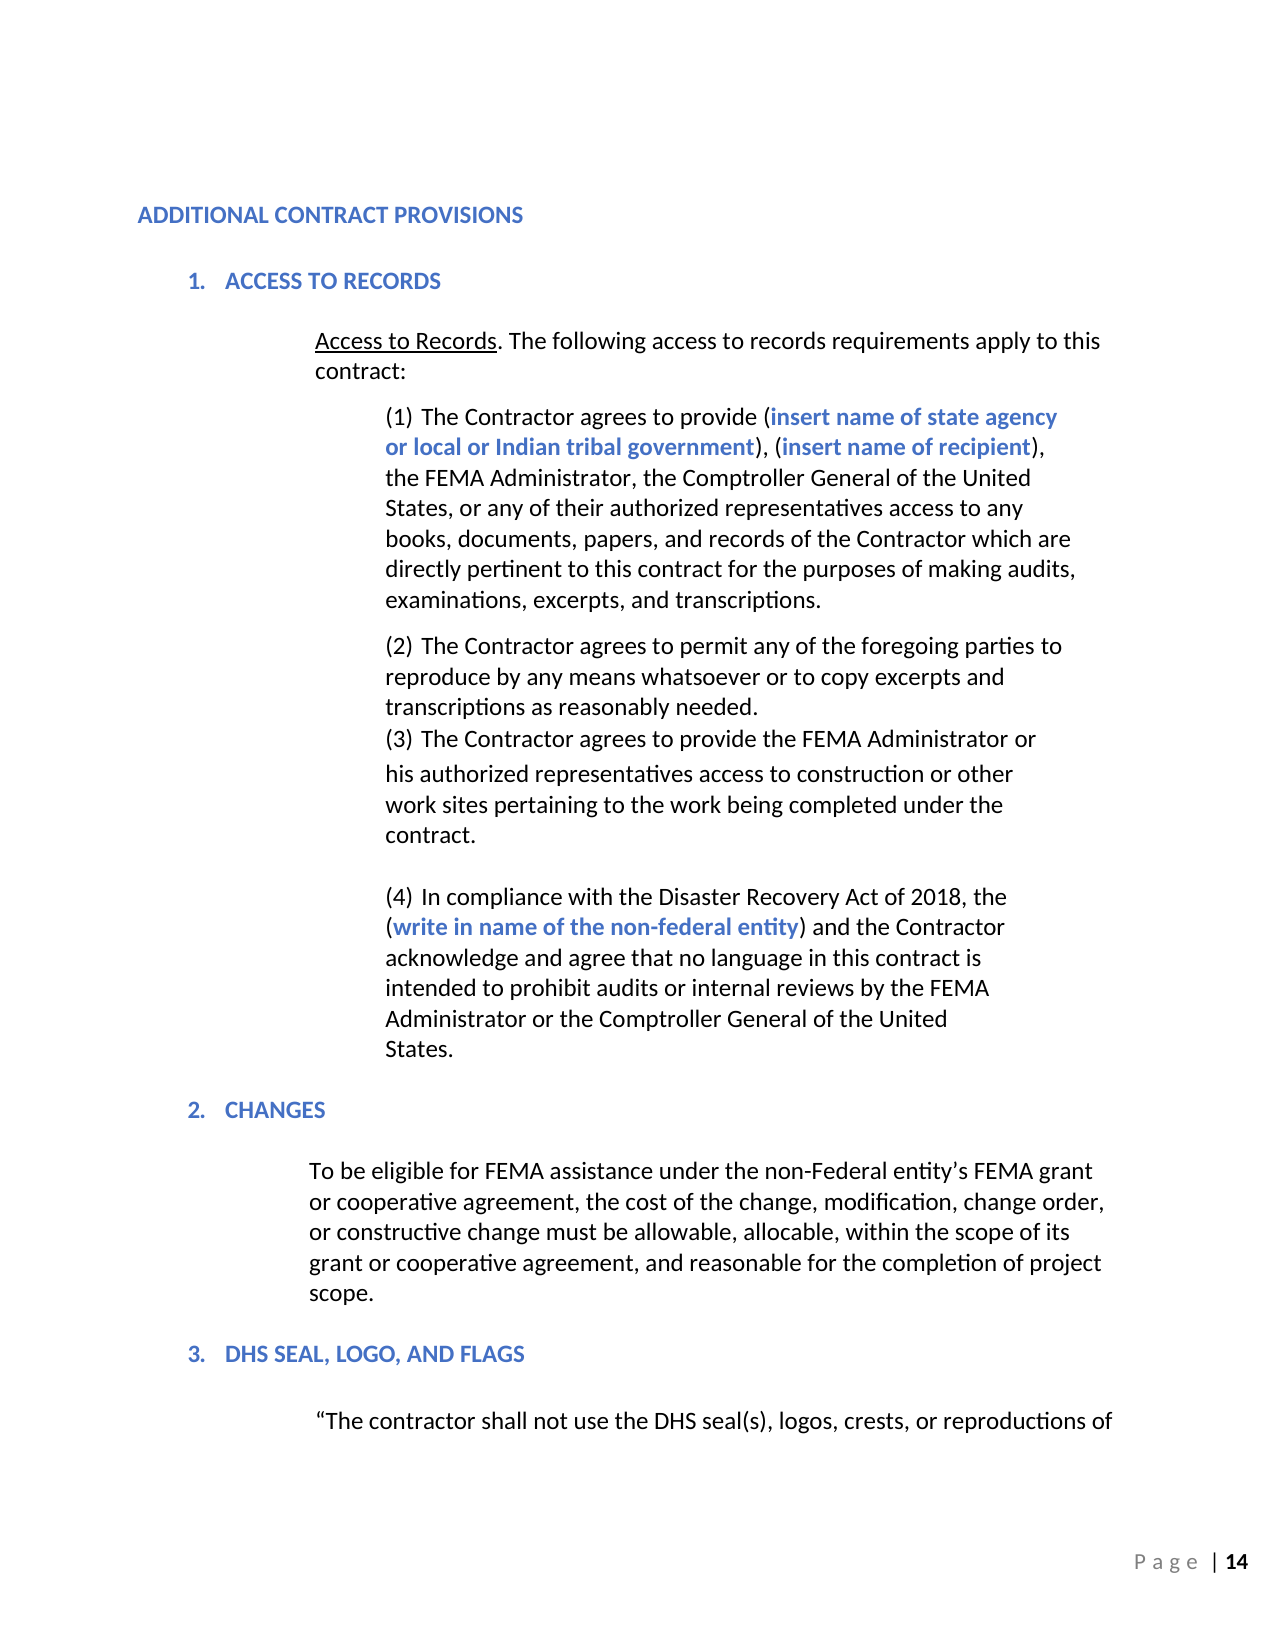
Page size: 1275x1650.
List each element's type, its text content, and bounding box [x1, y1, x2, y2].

list In compliance with the Disaster Recovery Act of 2018, the (write in name of the non-federal entity) and the Contractor acknowledge and agree that no language in this contract is intended to prohibit audits or internal reviews by the FEMA Administrator or the Comptroller General of the United States. [385, 881, 1021, 1064]
list To be eligible for FEMA assistance under the non-Federal entity’s FEMA grant or cooperative agreement, the cost of the change, modification, change order, or constructive change must be allowable, allocable, within the scope of its grant or cooperative agreement, and reasonable for the completion of project scope. [309, 1156, 1119, 1308]
text Access to Records. The following access to records requirements apply to this contract: [315, 326, 1103, 386]
list The Contractor agrees to provide the FEMA Administrator or [385, 723, 1248, 753]
subtitle ADDITIONAL CONTRACT PROVISIONS [137, 199, 1248, 230]
text his authorized representatives access to construction or other work sites pertaining to the work being completed under the contract. [385, 759, 1052, 850]
subtitle ACCESS TO RECORDS [187, 265, 1248, 295]
list The Contractor agrees to permit any of the foregoing parties to reproduce by any means whatsoever or to copy excerpts and transcriptions as reasonably needed. [385, 630, 1062, 722]
subtitle DHS SEAL, LOGO, AND FLAGS [187, 1338, 1248, 1369]
subtitle CHANGES [187, 1094, 1248, 1125]
list The Contractor agrees to provide (insert name of state agency or local or Indian tribal government), (insert name of recipient), the FEMA Administrator, the Comptroller General of the United States, or any of their authorized representatives access to any books, documents, papers, and records of the Contractor which are directly pertinent to this contract for the purposes of making audits, examinations, excerpts, and transcriptions. [385, 401, 1077, 615]
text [315, 1405, 1120, 1436]
